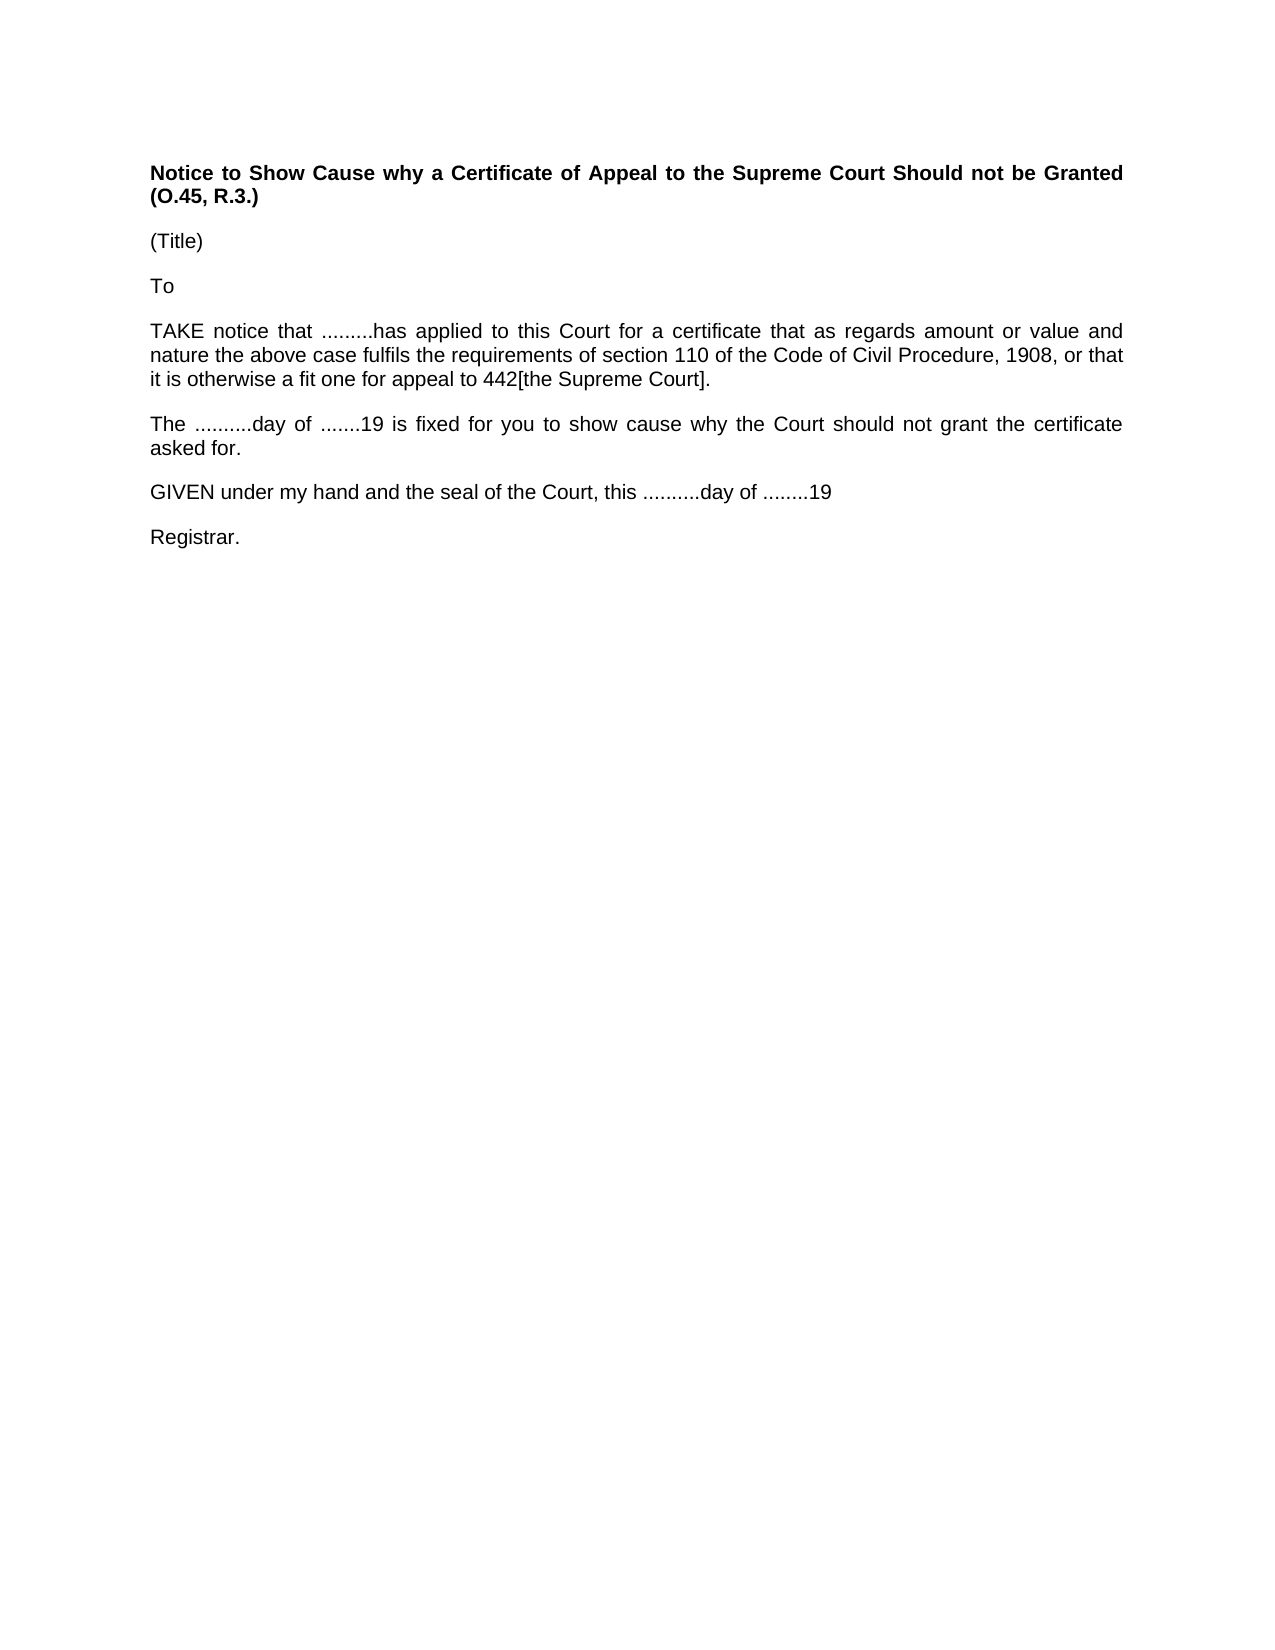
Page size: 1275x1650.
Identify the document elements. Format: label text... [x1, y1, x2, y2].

text (Title) [150, 229, 1125, 253]
text Notice to Show Cause why a Certificate of Appeal to the Supreme Court Should not be Granted (O.45, R.3.) [150, 160, 1125, 208]
text To [150, 274, 1125, 298]
text GIVEN under my hand and the seal of the Court, this ..........day of ........19 [150, 480, 1125, 504]
text The ..........day of .......19 is fixed for you to show cause why the Court should not grant the certificate asked for. [150, 411, 1125, 459]
text Registrar. [150, 525, 1125, 549]
text TAKE notice that .........has applied to this Court for a certificate that as regards amount or value and nature the above case fulfils the requirements of section 110 of the Code of Civil Procedure, 1908, or that it is otherwise a fit one for appeal to 442[the Supreme Court]. [150, 319, 1125, 391]
